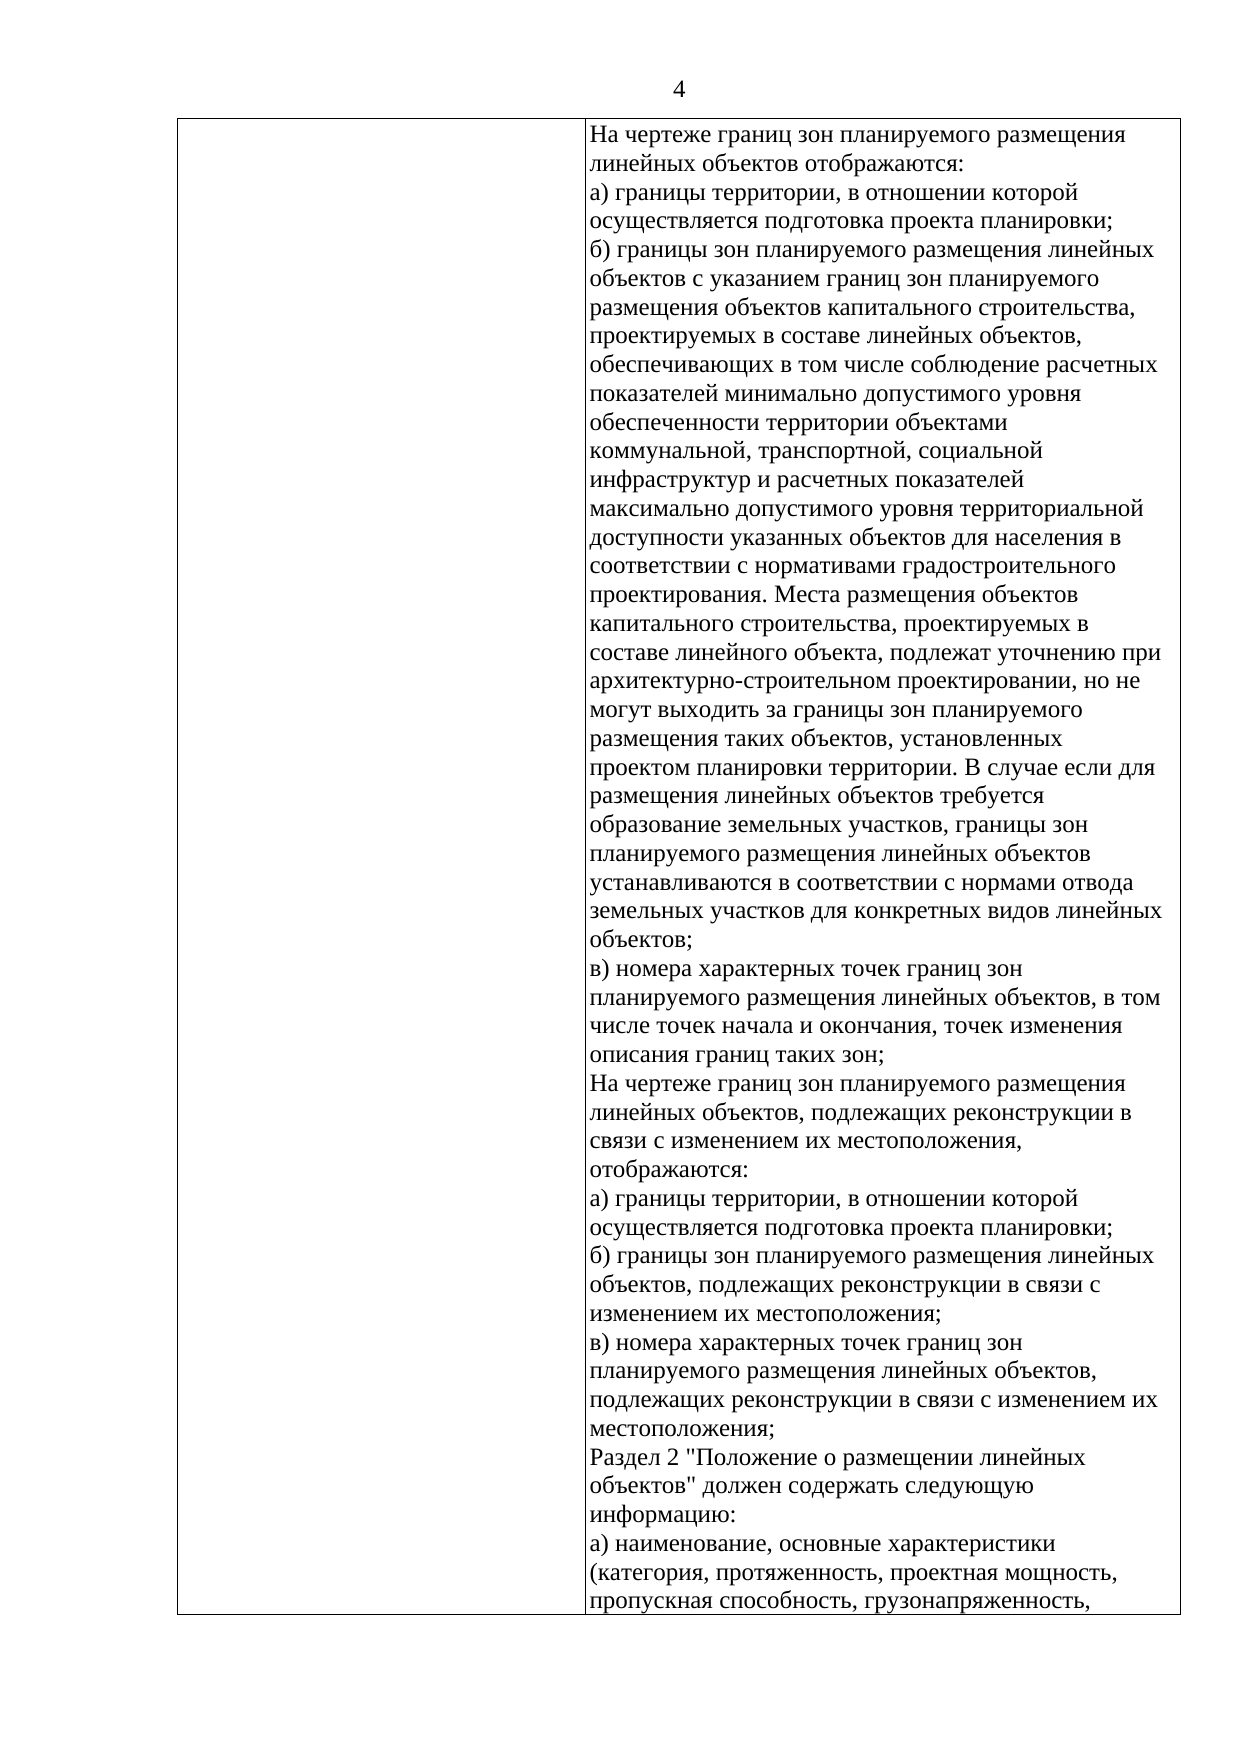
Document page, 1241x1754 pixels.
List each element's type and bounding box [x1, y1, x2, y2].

table_cell [586, 119, 1180, 1614]
table_cell [178, 119, 585, 1614]
